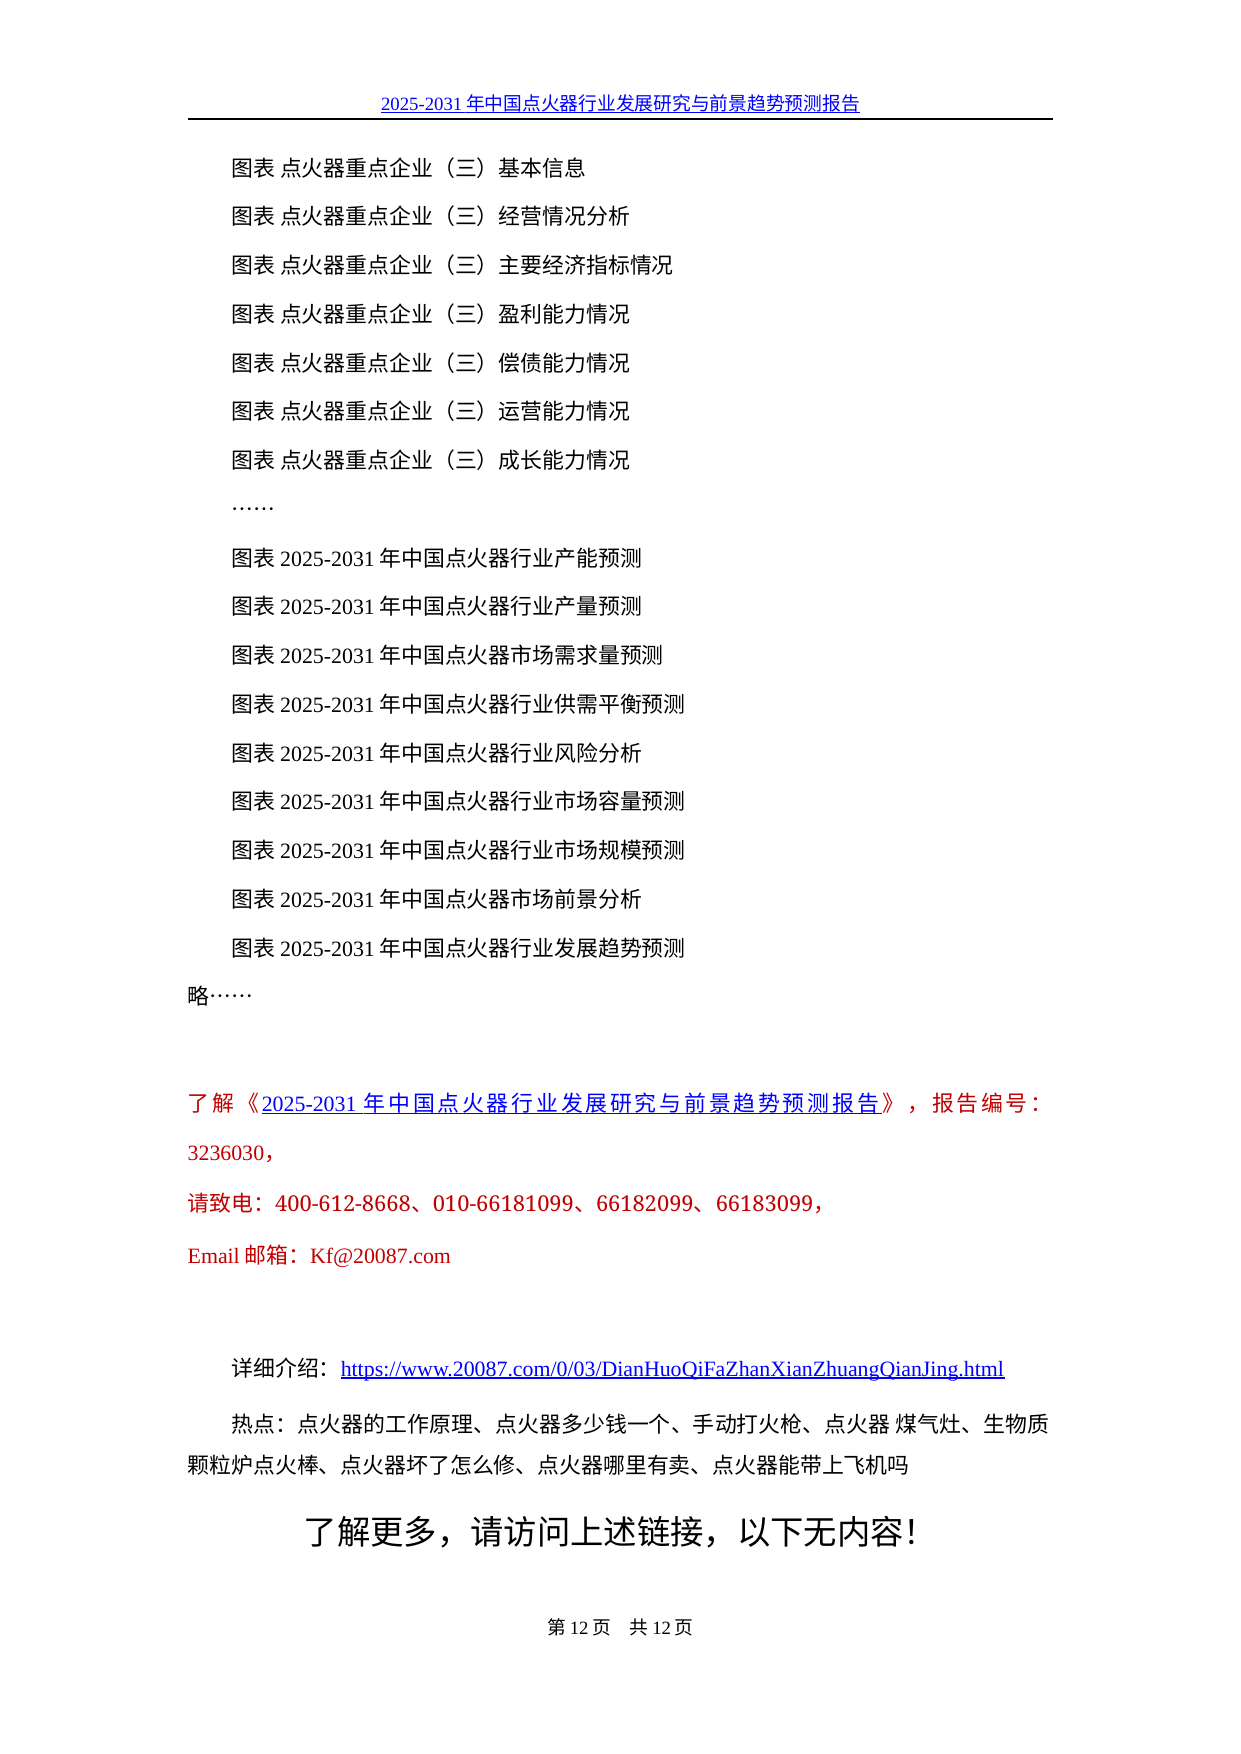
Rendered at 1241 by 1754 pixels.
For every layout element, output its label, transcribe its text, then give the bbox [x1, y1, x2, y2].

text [187, 150, 1053, 1011]
text 请致电：400-612-8668、010-66181099、66182099、66183099， [187, 1186, 1053, 1218]
text 详细介绍：https://www.20087.com/0/03/DianHuoQiFaZhanXianZhuangQianJing.html [187, 1350, 1053, 1383]
text 了解《2025-2031年中国点火器行业发展研究与前景趋势预测报告》，报告编号：3236030， [187, 1085, 1053, 1167]
title 了解更多，请访问上述链接，以下无内容！ [187, 1497, 1053, 1562]
text Email邮箱：Kf@20087.com [187, 1237, 1053, 1270]
text 热点：点火器的工作原理、点火器多少钱一个、手动打火枪、点火器 煤气灶、生物质颗粒炉点火棒、点火器坏了怎么修、点火器哪里有卖、点火器能带上飞机吗 [187, 1407, 1053, 1480]
